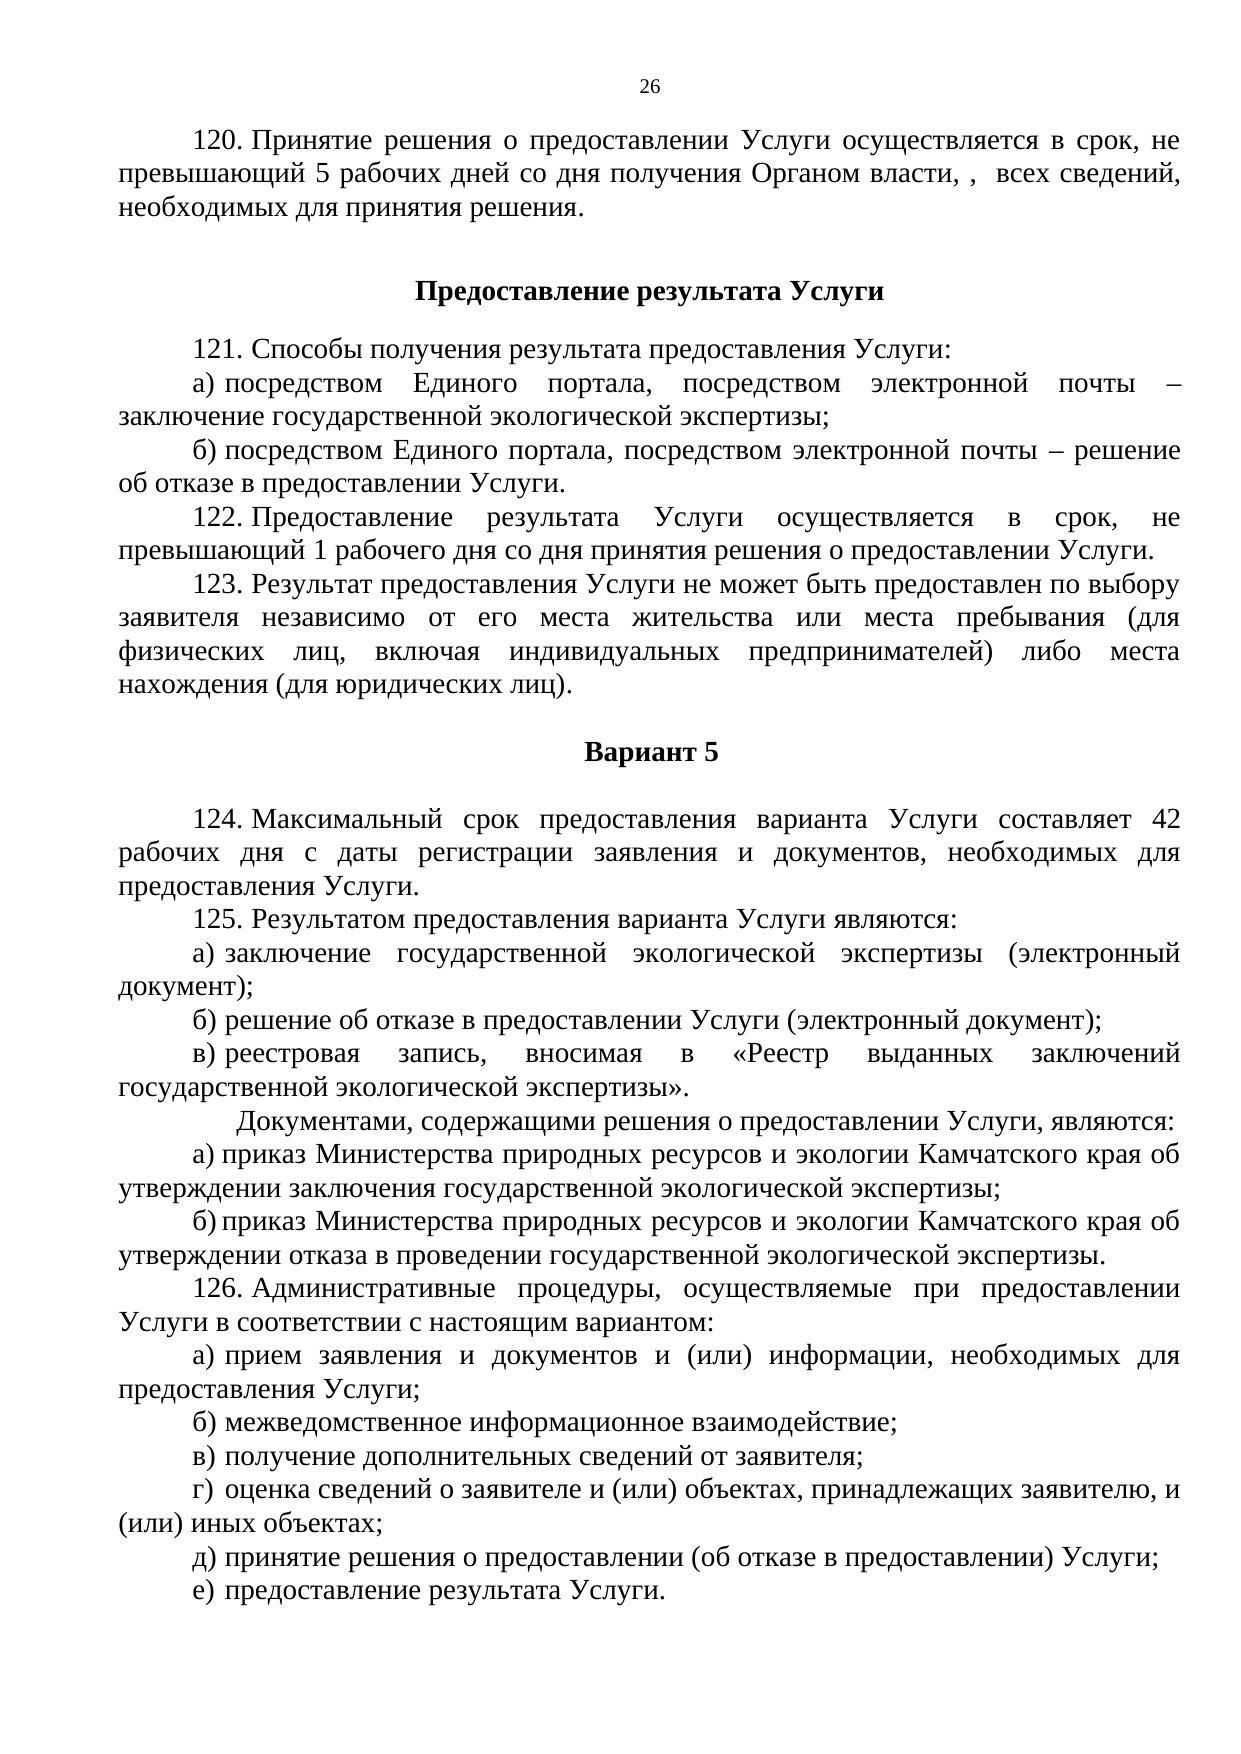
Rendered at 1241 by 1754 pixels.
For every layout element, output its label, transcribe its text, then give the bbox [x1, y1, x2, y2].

list предоставление результата Услуги. [118, 1572, 1181, 1606]
list получение дополнительных сведений от заявителя; [118, 1438, 1181, 1472]
list посредством Единого портала, посредством электронной почты – решение об отказе в предоставлении Услуги . [118, 432, 1181, 499]
list решение об отказе в предоставлении Услуги (электронный документ); [118, 1002, 1181, 1036]
text Предоставление результата Услуги [118, 273, 1181, 306]
list принятие решения о предоставлении (об отказе в предоставлении) Услуги; [118, 1539, 1181, 1572]
list Максимальный срок предоставления варианта Услуги составляет 42 рабочих дня с даты регистрации заявления и документов, необходимых для предоставления Услуги. [118, 801, 1181, 901]
list реестровая запись, вносимая в «Реестр выданных заключений государственной экологической экспертизы». [118, 1036, 1181, 1103]
list Административные процедуры, осуществляемые при предоставлении Услуги в соответствии с настоящим вариантом: [118, 1270, 1181, 1337]
list заключение государственной экологической экспертизы (электронный документ); [118, 935, 1181, 1002]
list Документами, содержащими решения о предоставлении Услуги, являются: [118, 1103, 1181, 1136]
list Результат предоставления Услуги не может быть предоставлен по выбору заявителя независимо от его места жительства или места пребывания (для физических лиц, включая индивидуальных предпринимателей) либо места нахождения (для юридических лиц). [118, 566, 1181, 700]
list прием заявления и документов и (или) информации, необходимых для предоставления Услуги; [118, 1337, 1181, 1404]
list Результатом предоставления варианта Услуги являются: [118, 901, 1181, 935]
list межведомственное информационное взаимодействие; [118, 1404, 1181, 1438]
list приказ Министерства природных ресурсов и экологии Камчатского края об утверждении заключения государственной экологической экспертизы; [118, 1136, 1181, 1203]
list оценка сведений о заявителе и (или) объектах, принадлежащих заявителю, и (или) иных объектах; [118, 1472, 1181, 1539]
list посредством Единого портала, посредством электронной почты – заключение государственной экологической экспертизы; [118, 365, 1181, 432]
list приказ Министерства природных ресурсов и экологии Камчатского края об утверждении отказа в проведении государственной экологической экспертизы. [118, 1203, 1181, 1270]
list Принятие решения о предоставлении Услуги осуществляется в срок, не превышающий 5 рабочих дней со дня получения Органом власти, , всех сведений, необходимых для принятия решения. [118, 122, 1181, 223]
list Предоставление результата Услуги осуществляется в срок, не превышающий 1 рабочего дня со дня принятия решения о предоставлении Услуги. [118, 499, 1181, 566]
list Способы получения результата предоставления Услуги: [118, 331, 1181, 365]
